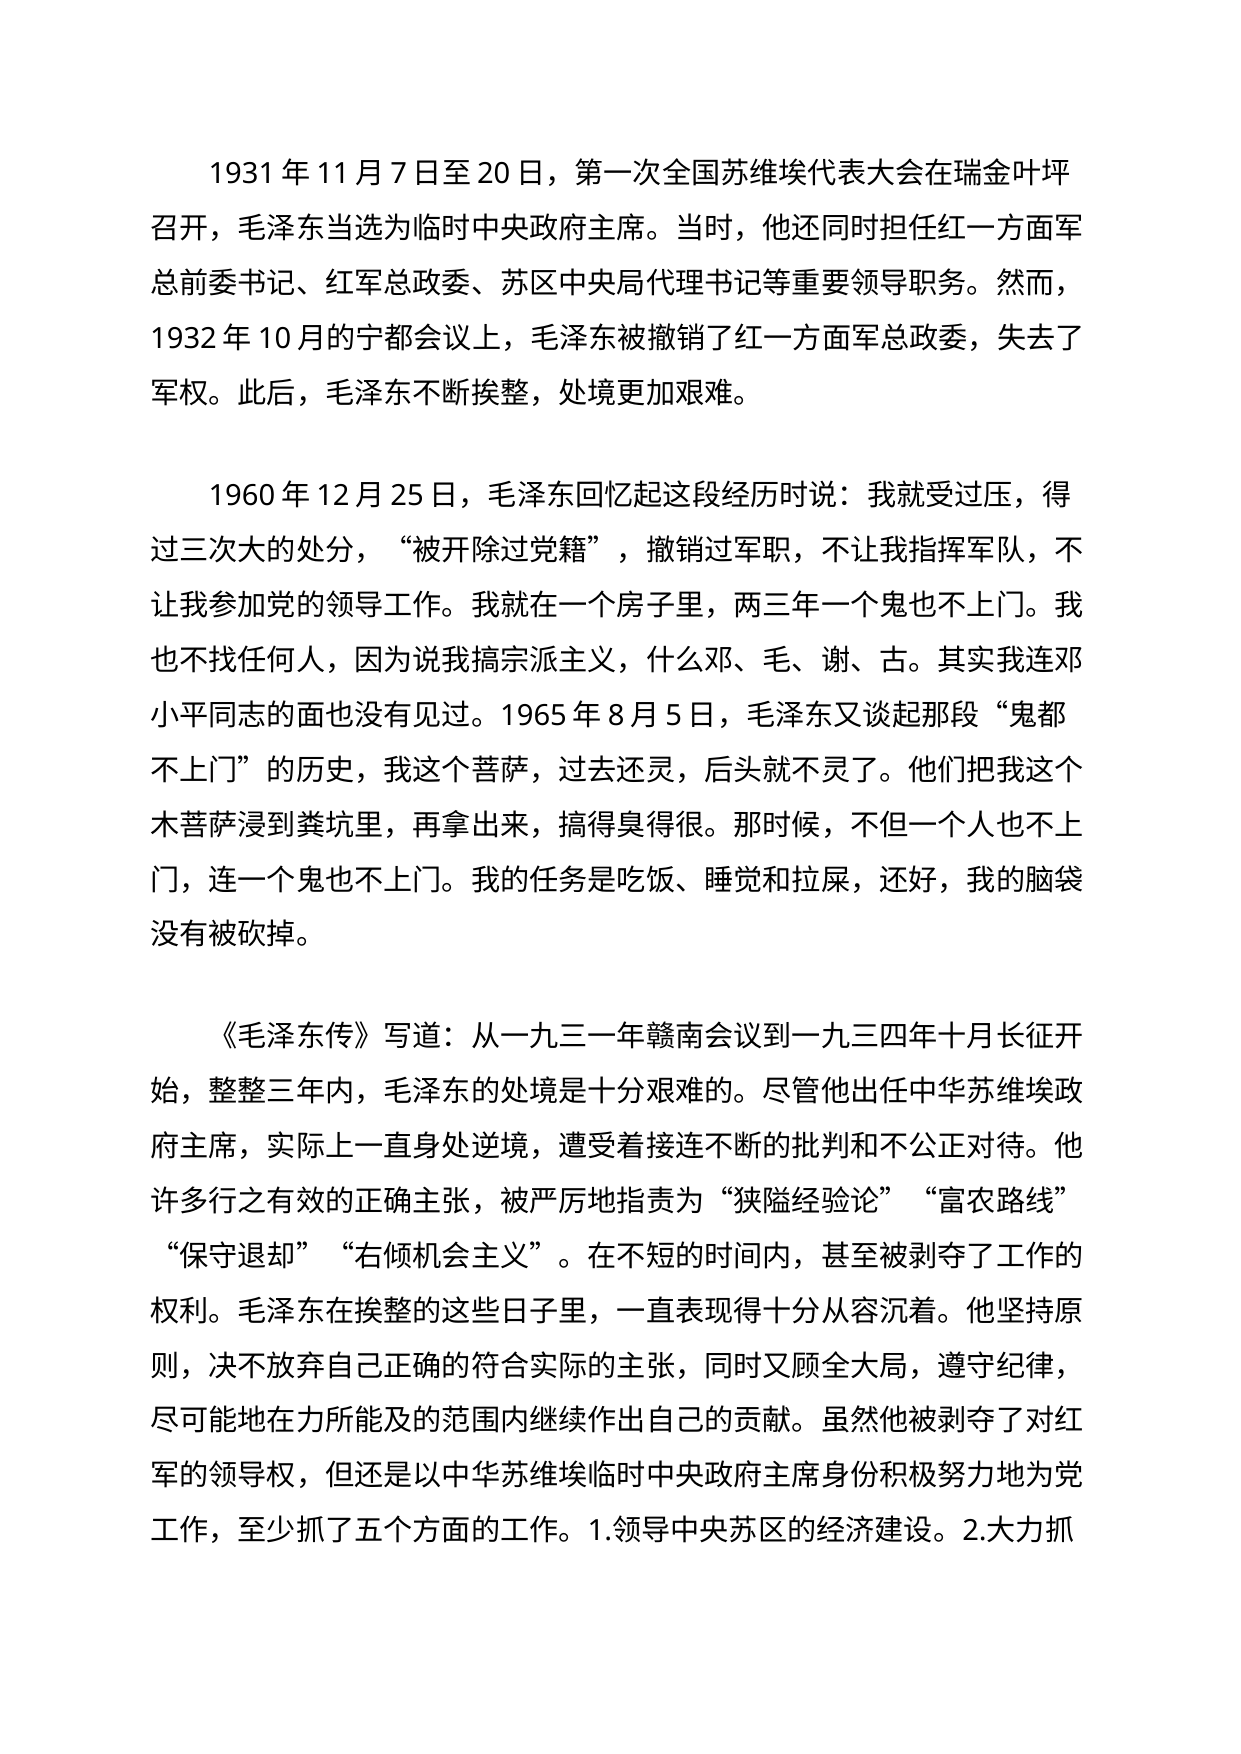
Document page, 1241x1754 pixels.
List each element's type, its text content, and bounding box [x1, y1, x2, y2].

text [150, 1013, 1090, 1549]
text 1931年11月7日至20日，第一次全国苏维埃代表大会在瑞金叶坪召开，毛泽东当选为临时中央政府主席。当时，他还同时担任红一方面军总前委书记、红军总政委、苏区中央局代理书记等重要领导职务。然而，1932年10月的宁都会议上，毛泽东被撤销了红一方面军总政委，失去了军权。此后，毛泽东不断挨整，处境更加艰难。 [150, 150, 1090, 412]
text 1960年12月25日，毛泽东回忆起这段经历时说：我就受过压，得过三次大的处分，“被开除过党籍”，撤销过军职，不让我指挥军队，不让我参加党的领导工作。我就在一个房子里，两三年一个鬼也不上门。我也不找任何人，因为说我搞宗派主义，什么邓、毛、谢、古。其实我连邓小平同志的面也没有见过。1965年8月5日，毛泽东又谈起那段“鬼都不上门”的历史，我这个菩萨，过去还灵，后头就不灵了。他们把我这个木菩萨浸到粪坑里，再拿出来，搞得臭得很。那时候，不但一个人也不上门，连一个鬼也不上门。我的任务是吃饭、睡觉和拉屎，还好，我的脑袋没有被砍掉。 [150, 472, 1090, 953]
